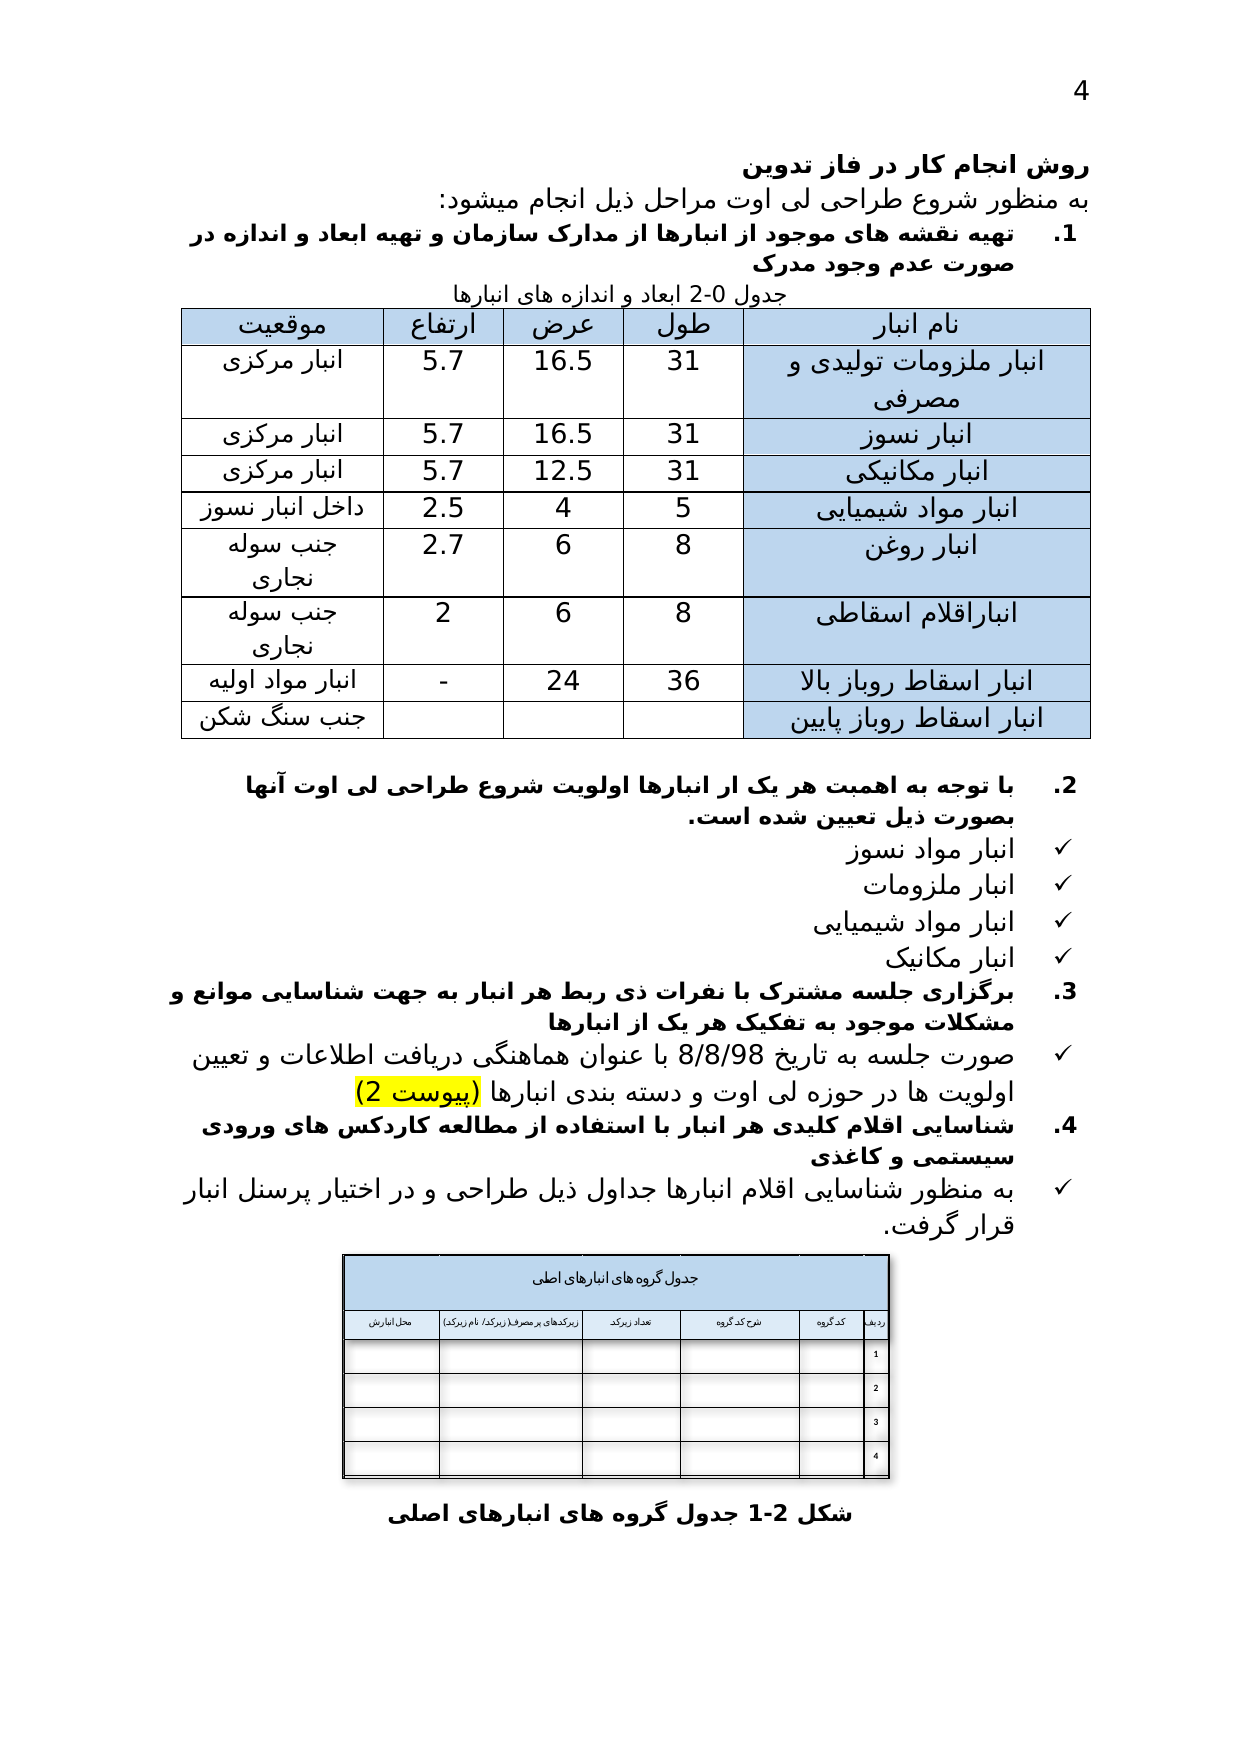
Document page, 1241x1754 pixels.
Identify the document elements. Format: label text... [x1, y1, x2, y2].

table_cell 8 [624, 529, 743, 596]
table_cell انباراقلام اسقاطی [744, 598, 1090, 664]
list انبار مکانیک [150, 942, 1053, 974]
table_cell - [384, 665, 503, 701]
table_cell 6 [504, 598, 623, 664]
table_header موقعیت [182, 309, 383, 344]
table_cell انبار نسوز [744, 419, 1090, 454]
table_cell 2 [384, 598, 503, 664]
table_cell [504, 702, 623, 738]
table_cell انبار اسقاط روباز بالا [744, 665, 1090, 701]
table_cell 5.7 [384, 456, 503, 491]
table_cell انبار اسقاط روباز پایین [744, 702, 1090, 738]
table_cell 2.7 [384, 529, 503, 596]
table_cell 31 [624, 346, 743, 418]
table_header عرض [504, 309, 623, 344]
table_cell جنب سوله نجاری [182, 598, 383, 664]
table_cell 5.7 [384, 346, 503, 418]
table_header نام انبار [744, 309, 1090, 344]
table_cell 16.5 [504, 419, 623, 454]
table_cell 6 [504, 529, 623, 596]
table_cell انبار مرکزی [182, 419, 383, 454]
table_cell 24 [504, 665, 623, 701]
table_header طول [624, 309, 743, 344]
list انبار مواد شیمیایی [150, 906, 1053, 937]
table_cell انبار مرکزی [182, 346, 383, 418]
table_cell جنب سنگ شکن [182, 702, 383, 738]
table_cell انبار مواد اولیه [182, 665, 383, 701]
table_cell 8 [624, 598, 743, 664]
list صورت جلسه به تاریخ 8/8/98 با عنوان هماهنگی دریافت اطلاعات و تعیین اولویت ها در حوزه لی اوت و دسته بندی انبارها (پیوست 2) [150, 1040, 1053, 1107]
list شناسایی اقلام کلیدی هر انبار با استفاده از مطالعه کاردکس های ورودی سیستمی و کاغذی [150, 1112, 1053, 1169]
table_cell 5.7 [384, 419, 503, 454]
table_cell 36 [624, 665, 743, 701]
table_cell جنب سوله نجاری [182, 529, 383, 596]
list با توجه به اهمبت هر یک ار انبارها اولویت شروع طراحی لی اوت آنها بصورت ذیل تعیین شده است. [150, 772, 1053, 829]
table_cell داخل انبار نسوز [182, 493, 383, 528]
table_cell 16.5 [504, 346, 623, 418]
table_cell انبار ملزومات تولیدی و مصرفی [744, 346, 1090, 418]
table_cell 31 [624, 419, 743, 454]
table_cell انبار مکانیکی [744, 456, 1090, 491]
text شکل ‏2-1 جدول گروه های انبارهای اصلی [150, 1500, 1090, 1527]
list انبار مواد نسوز [150, 833, 1053, 865]
subtitle روش انجام کار در فاز تدوین [150, 150, 1090, 179]
list انبار ملزومات [150, 870, 1053, 901]
table_cell انبار روغن [744, 529, 1090, 596]
table_cell 4 [504, 493, 623, 528]
table_cell انبار مرکزی [182, 456, 383, 491]
text به منظور شروع طراحی لی اوت مراحل ذیل انجام میشود: [150, 183, 1090, 215]
list برگزاری جلسه مشترک با نفرات ذی ربط هر انبار به جهت شناسایی موانع و مشکلات موجود به تفکیک هر یک از انبارها [150, 978, 1053, 1036]
table_cell [384, 702, 503, 738]
table_cell 2.5 [384, 493, 503, 528]
table_header ارتفاع [384, 309, 503, 344]
table_cell [624, 702, 743, 738]
table_cell 31 [624, 456, 743, 491]
table_cell انبار مواد شیمیایی [744, 493, 1090, 528]
table_cell 5 [624, 493, 743, 528]
list تهیه نقشه های موجود از انبارها از مدارک سازمان و تهیه ابعاد و اندازه در صورت عدم وجود مدرک [150, 220, 1053, 277]
table_cell 12.5 [504, 456, 623, 491]
list به منظور شناسایی اقلام انبارها جداول ذیل طراحی و در اختیار پرسنل انبار قرار گرفت. [150, 1173, 1053, 1241]
